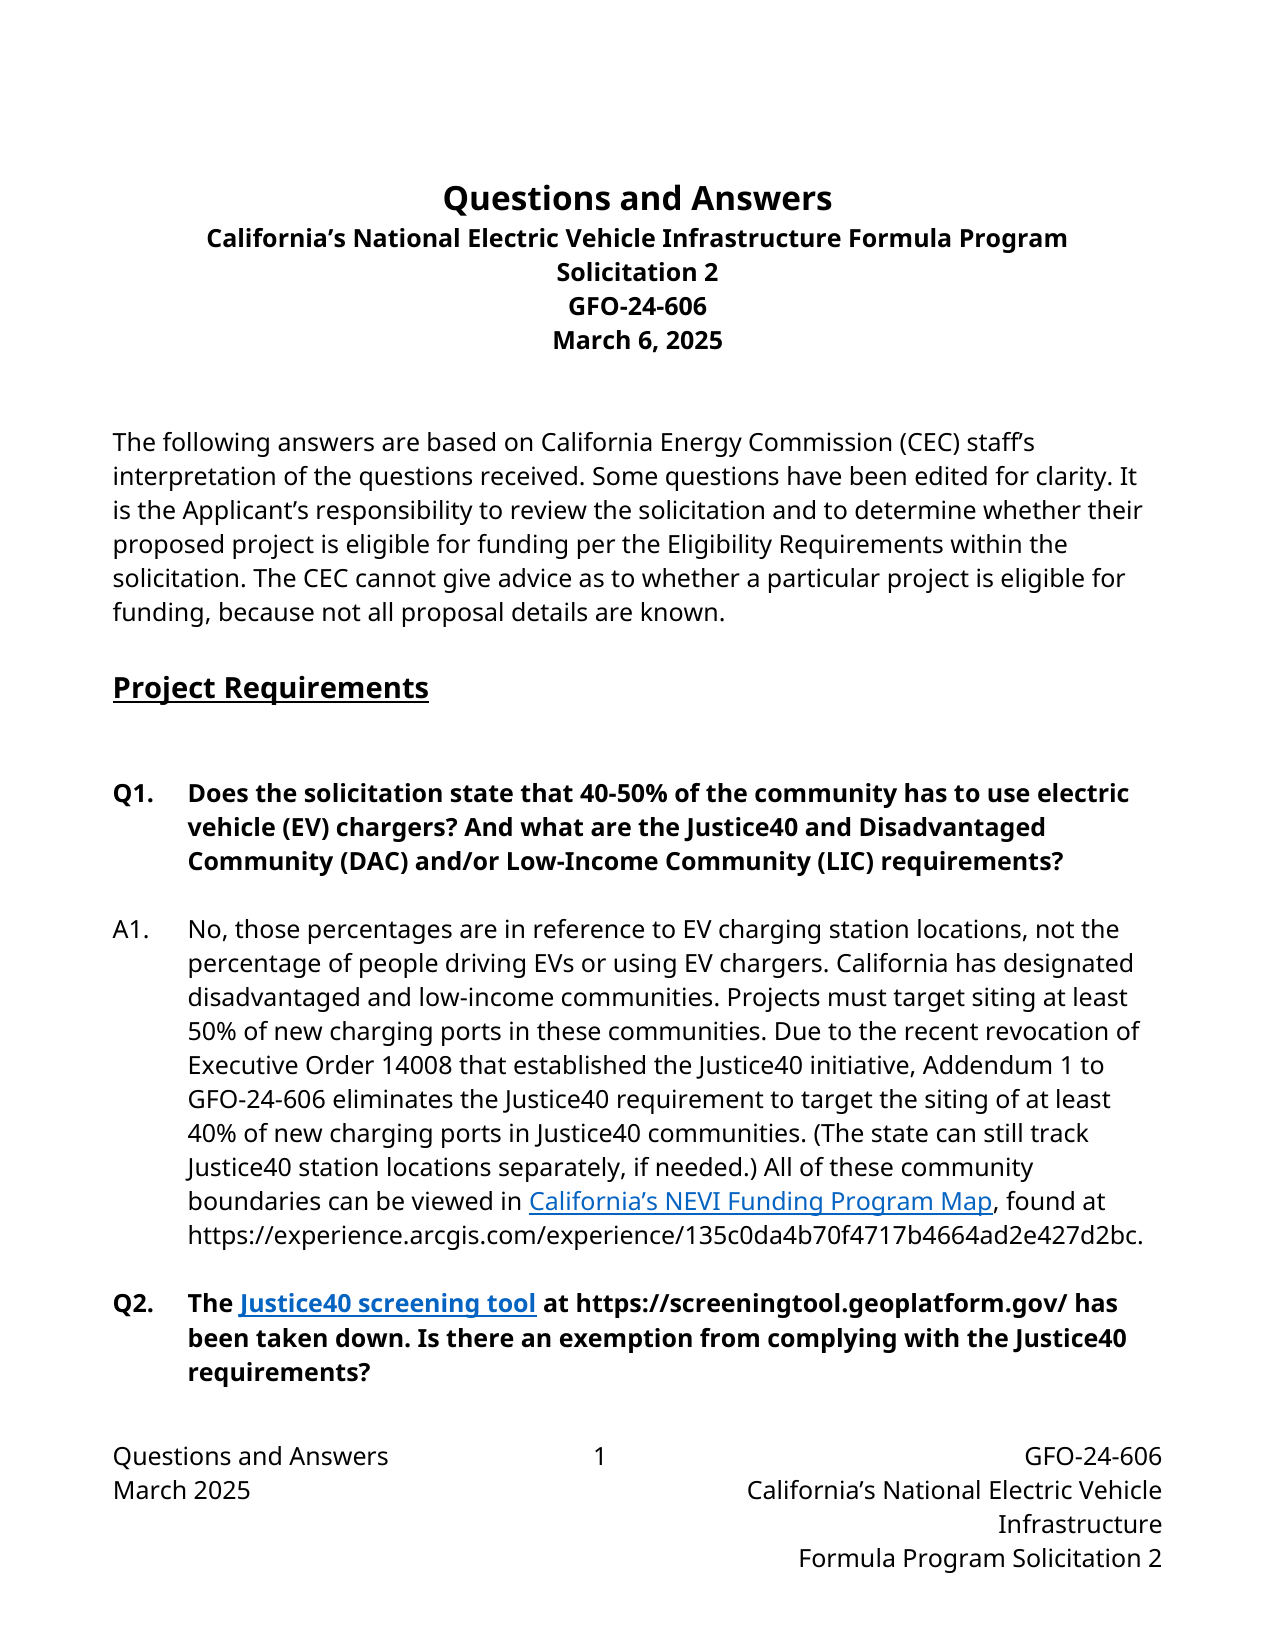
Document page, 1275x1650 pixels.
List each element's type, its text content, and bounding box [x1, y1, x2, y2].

text Q2. The Justice40 screening tool at https://screeningtool.geoplatform.gov/ has been taken down. Is there an exemption from complying with the Justice40 requirements? [112, 1286, 1162, 1388]
text California’s National Electric Vehicle Infrastructure Formula Program Solicitation 2 [112, 220, 1162, 288]
subtitle Questions and Answers [112, 175, 1162, 220]
text Q1. Does the solicitation state that 40-50% of the community has to use electric vehicle (EV) chargers? And what are the Justice40 and Disadvantaged Community (DAC) and/or Low-Income Community (LIC) requirements? [112, 775, 1162, 877]
text GFO-24-606 [112, 288, 1162, 323]
subtitle Project Requirements [112, 667, 1162, 707]
text March 6, 2025 [112, 323, 1162, 357]
text The following answers are based on California Energy Commission (CEC) staff’s interpretation of the questions received. Some questions have been edited for clarity. It is the Applicant’s responsibility to review the solicitation and to determine whether their proposed project is eligible for funding per the Eligibility Requirements within the solicitation. The CEC cannot give advice as to whether a particular project is eligible for funding, because not all proposal details are known. [112, 425, 1162, 629]
text A1. No, those percentages are in reference to EV charging station locations, not the percentage of people driving EVs or using EV chargers. California has designated disadvantaged and low-income communities. Projects must target siting at least 50% of new charging ports in these communities. Due to the recent revocation of Executive Order 14008 that established the Justice40 initiative, Addendum 1 to GFO-24-606 eliminates the Justice40 requirement to target the siting of at least 40% of new charging ports in Justice40 communities. (The state can still track Justice40 station locations separately, if needed.) All of these community boundaries can be viewed in California’s NEVI Funding Program Map, found at https://experience.arcgis.com/experience/135c0da4b70f4717b4664ad2e427d2bc. [112, 911, 1162, 1252]
